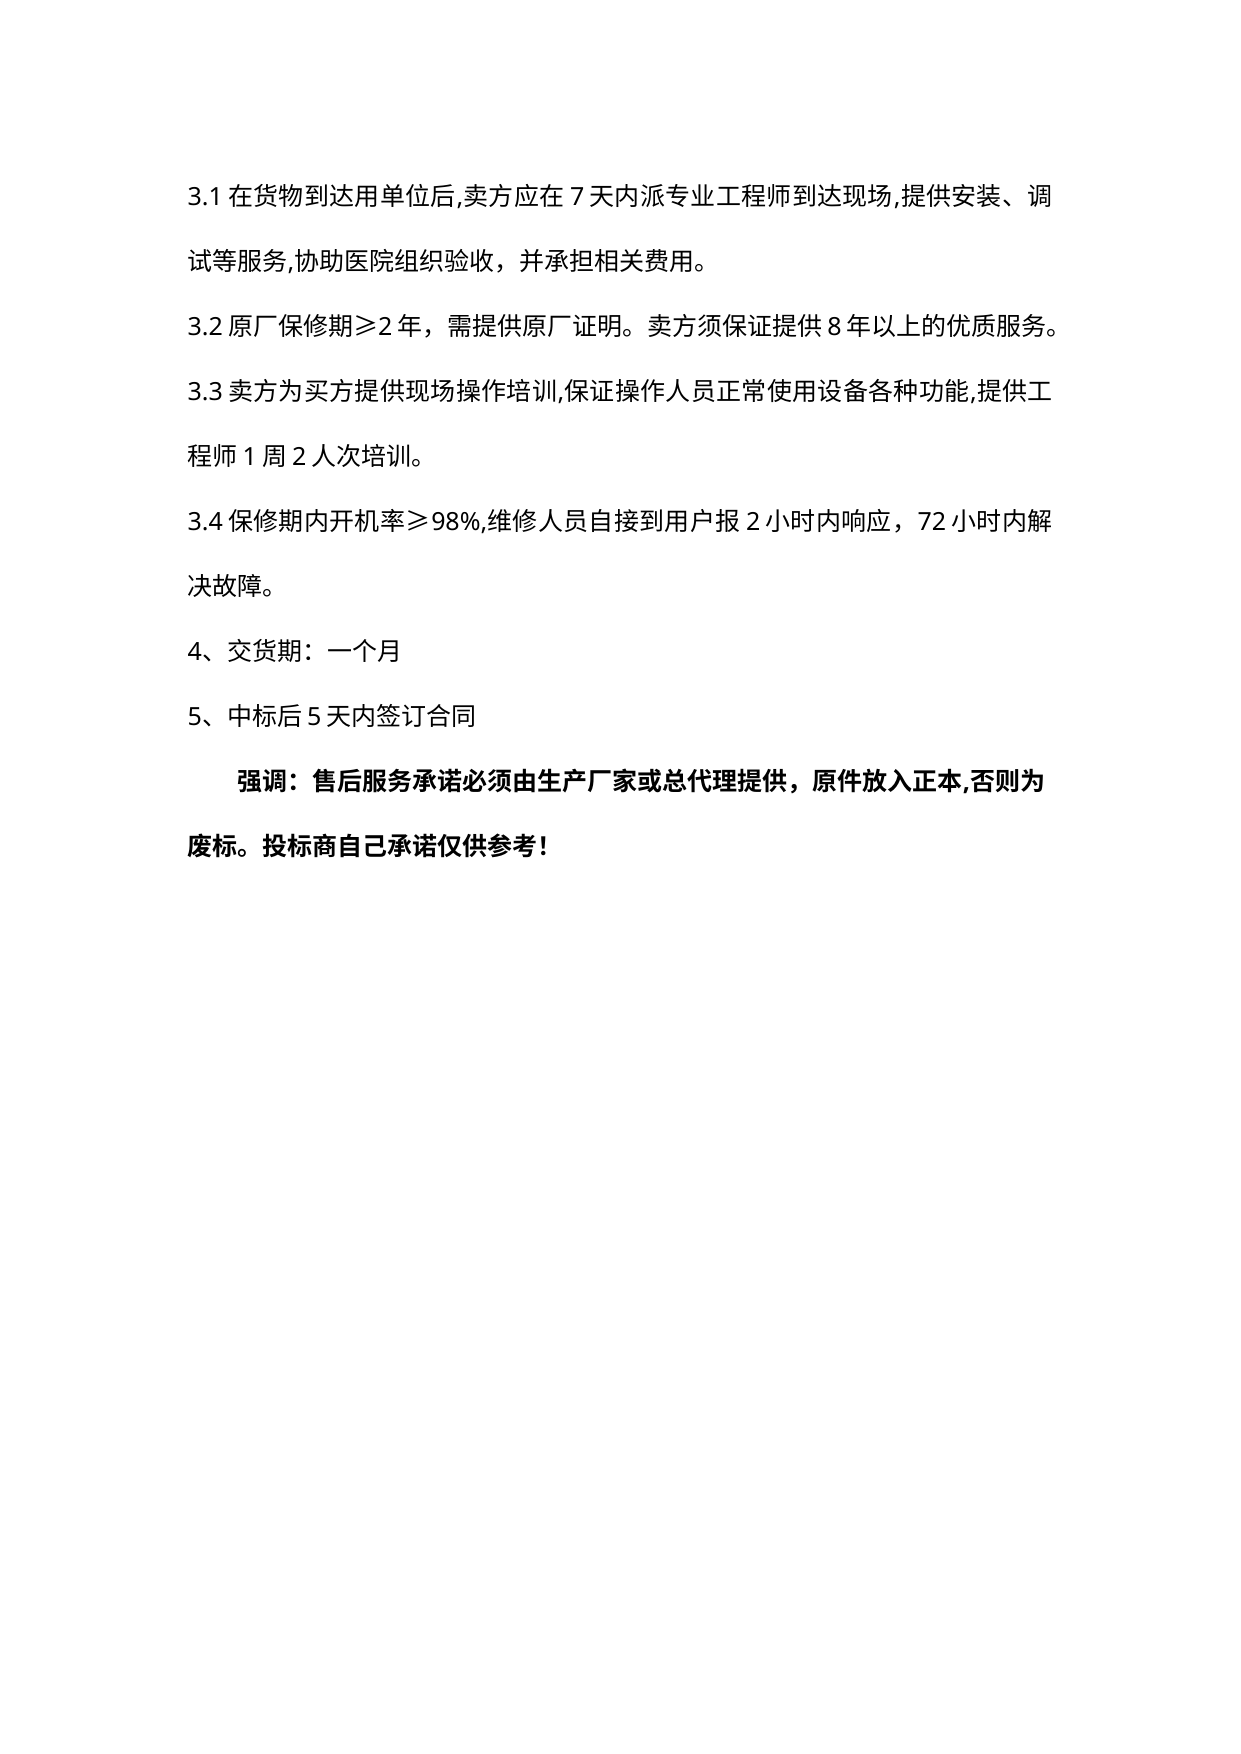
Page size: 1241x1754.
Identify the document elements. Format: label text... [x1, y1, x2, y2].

text 强调：售后服务承诺必须由生产厂家或总代理提供，原件放入正本,否则为废标。投标商自己承诺仅供参考！ [187, 747, 1053, 877]
text 5、中标后5天内签订合同 [187, 682, 1053, 747]
text 3.2原厂保修期≥2年，需提供原厂证明。卖方须保证提供8年以上的优质服务。 [187, 292, 1053, 357]
text 4、交货期：一个月 [187, 617, 1053, 682]
text 3.3卖方为买方提供现场操作培训,保证操作人员正常使用设备各种功能,提供工程师1周2人次培训。 [187, 357, 1053, 487]
text 3.1在货物到达用单位后,卖方应在7天内派专业工程师到达现场,提供安装、调试等服务,协助医院组织验收，并承担相关费用。 [187, 162, 1053, 292]
text 3.4保修期内开机率≥98%,维修人员自接到用户报2小时内响应，72小时内解决故障。 [187, 487, 1053, 617]
